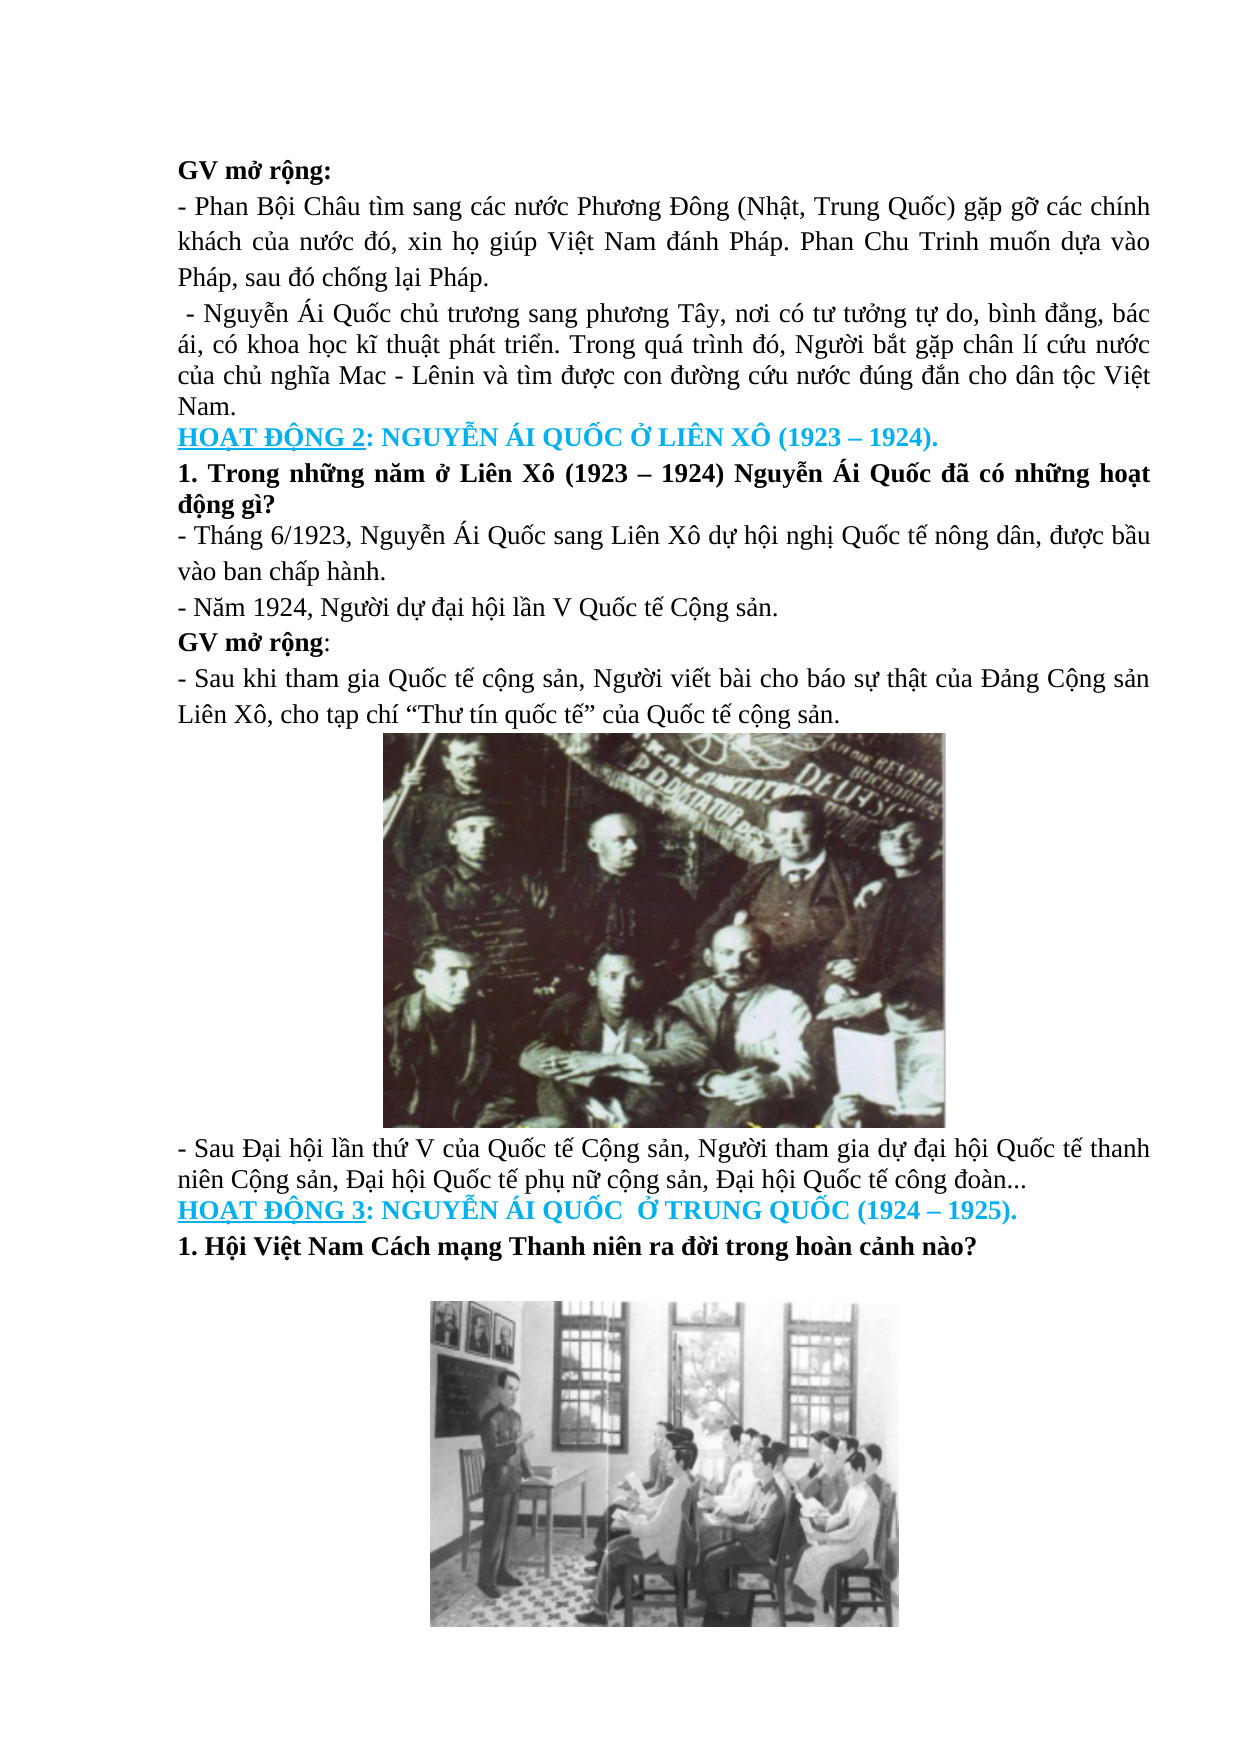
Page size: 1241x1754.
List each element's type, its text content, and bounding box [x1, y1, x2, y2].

text - Năm 1924, Người dự đại hội lần V Quốc tế Cộng sản. [177, 591, 1152, 622]
text 1. Hội Việt Nam Cách mạng Thanh niên ra đời trong hoàn cảnh nào? [177, 1230, 1152, 1261]
text - Sau Đại hội lần thứ V của Quốc tế Cộng sản, Người tham gia dự đại hội Quốc tế thanh niên Cộng sản, Đại hội Quốc tế phụ nữ cộng sản, Đại hội Quốc tế công đoàn... [177, 1132, 1152, 1194]
text - Phan Bội Châu tìm sang các nước Phương Đông (Nhật, Trung Quốc) gặp gỡ các chính khách của nước đó, xin họ giúp Việt Nam đánh Pháp. Phan Chu Trinh muốn dựa vào Pháp, sau đó chống lại Pháp. [177, 189, 1152, 292]
text - Tháng 6/1923, Nguyễn Ái Quốc sang Liên Xô dự hội nghị Quốc tế nông dân, được bầu vào ban chấp hành. [177, 519, 1152, 586]
text HOẠT ĐỘNG 3: NGUYỄN ÁI QUỐC Ở TRUNG QUỐC (1924 – 1925). [177, 1194, 1152, 1225]
text - Nguyễn Ái Quốc chủ trương sang phương Tây, nơi có tư tưởng tự do, bình đẳng, bác ái, có khoa học kĩ thuật phát triển. Trong quá trình đó, Người bắt gặp chân lí cứu nước của chủ nghĩa Mac - Lênin và tìm được con đường cứu nước đúng đắn cho dân tộc Việt Nam. [177, 297, 1152, 421]
text - Sau khi tham gia Quốc tế cộng sản, Người viết bài cho báo sự thật của Đảng Cộng sản Liên Xô, cho tạp chí “Thư tín quốc tế” của Quốc tế cộng sản. [177, 662, 1152, 729]
picture [430, 1301, 899, 1627]
text GV mở rộng: [177, 627, 1152, 658]
text GV mở rộng: [177, 154, 1152, 185]
picture [383, 733, 946, 1128]
text 1. Trong những năm ở Liên Xô (1923 – 1924) Nguyễn Ái Quốc đã có những hoạt động gì? [177, 457, 1152, 519]
text HOẠT ĐỘNG 2: NGUYỄN ÁI QUỐC Ở LIÊN XÔ (1923 – 1924). [177, 421, 1152, 452]
